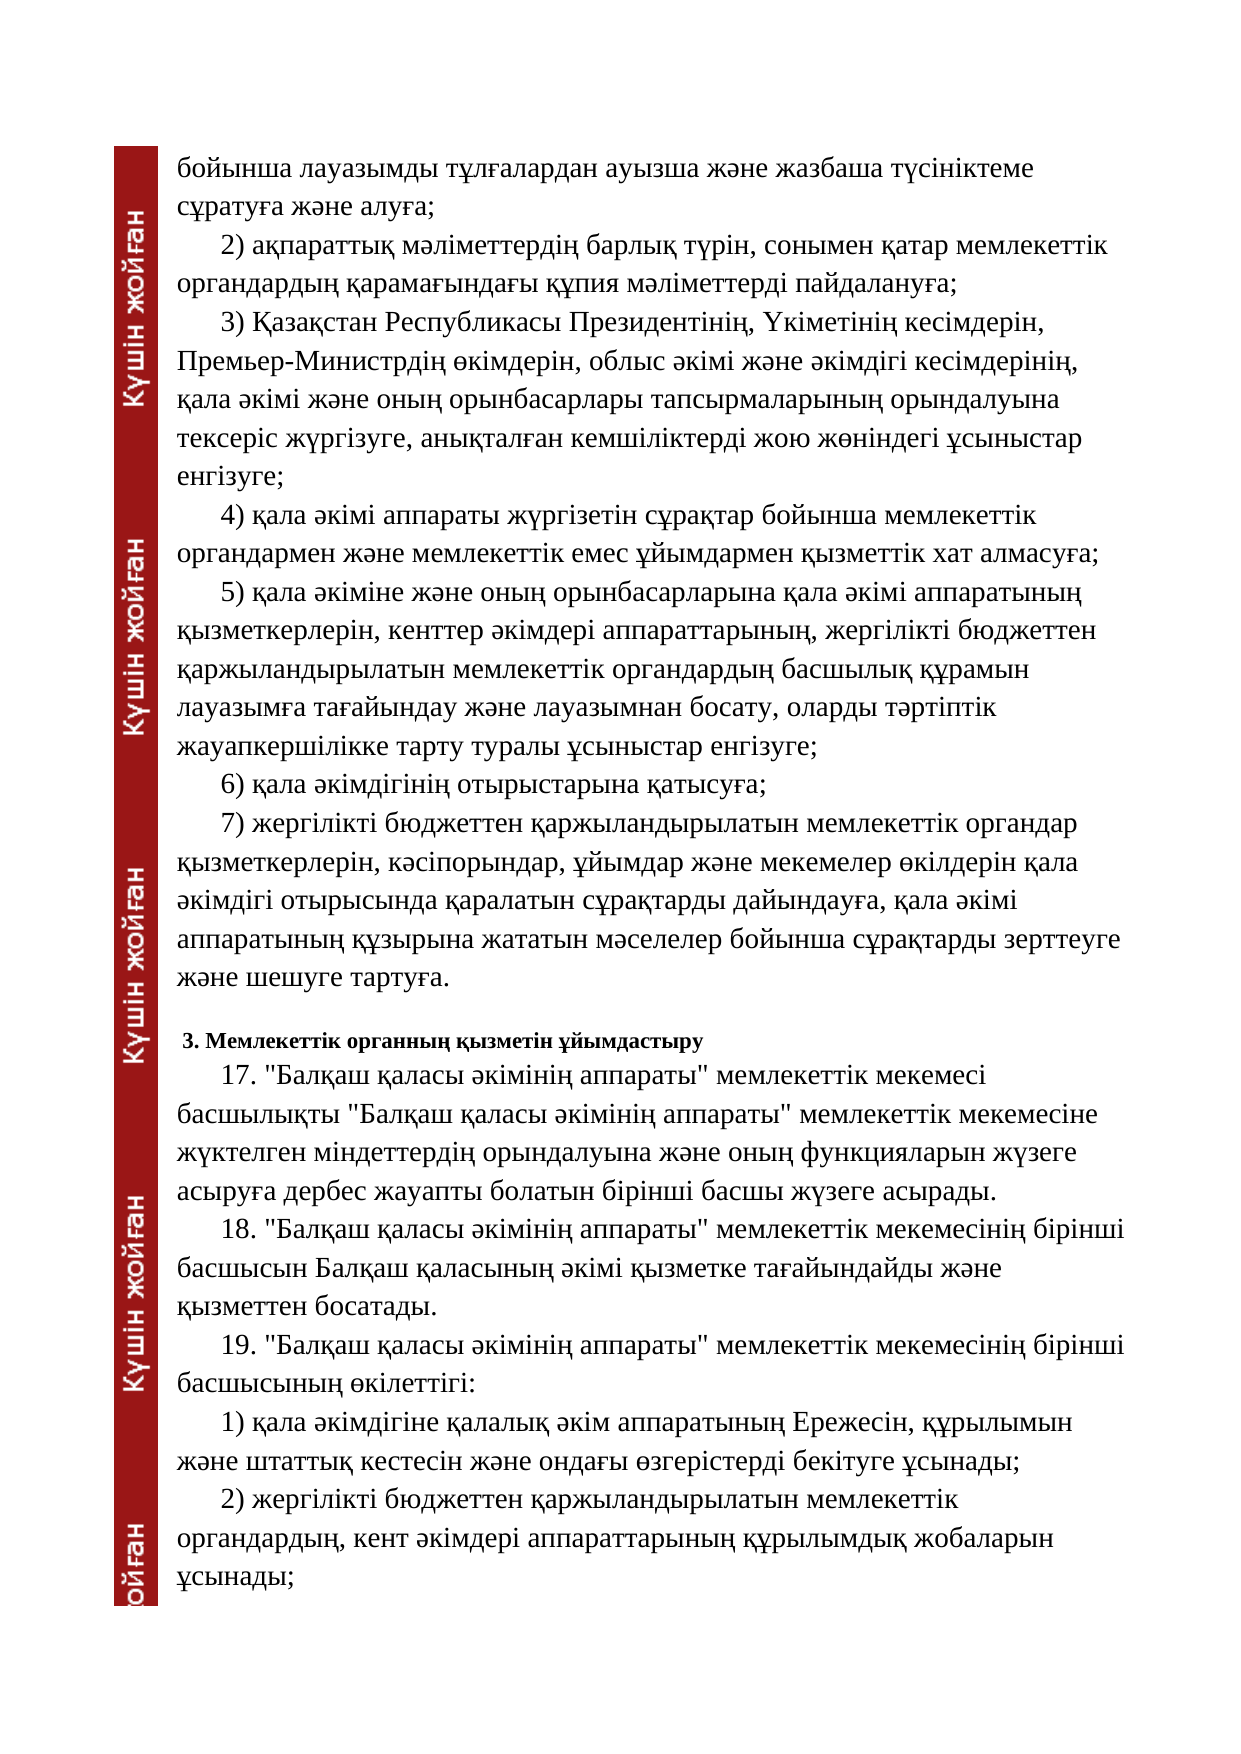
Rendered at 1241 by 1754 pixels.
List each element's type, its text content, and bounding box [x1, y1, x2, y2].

picture [114, 1053, 158, 1057]
picture [114, 1592, 158, 1606]
picture [114, 1023, 158, 1027]
text 3. Мемлекеттік органның қызметін ұйымдастыру [112, 1027, 1128, 1053]
picture [114, 146, 158, 150]
